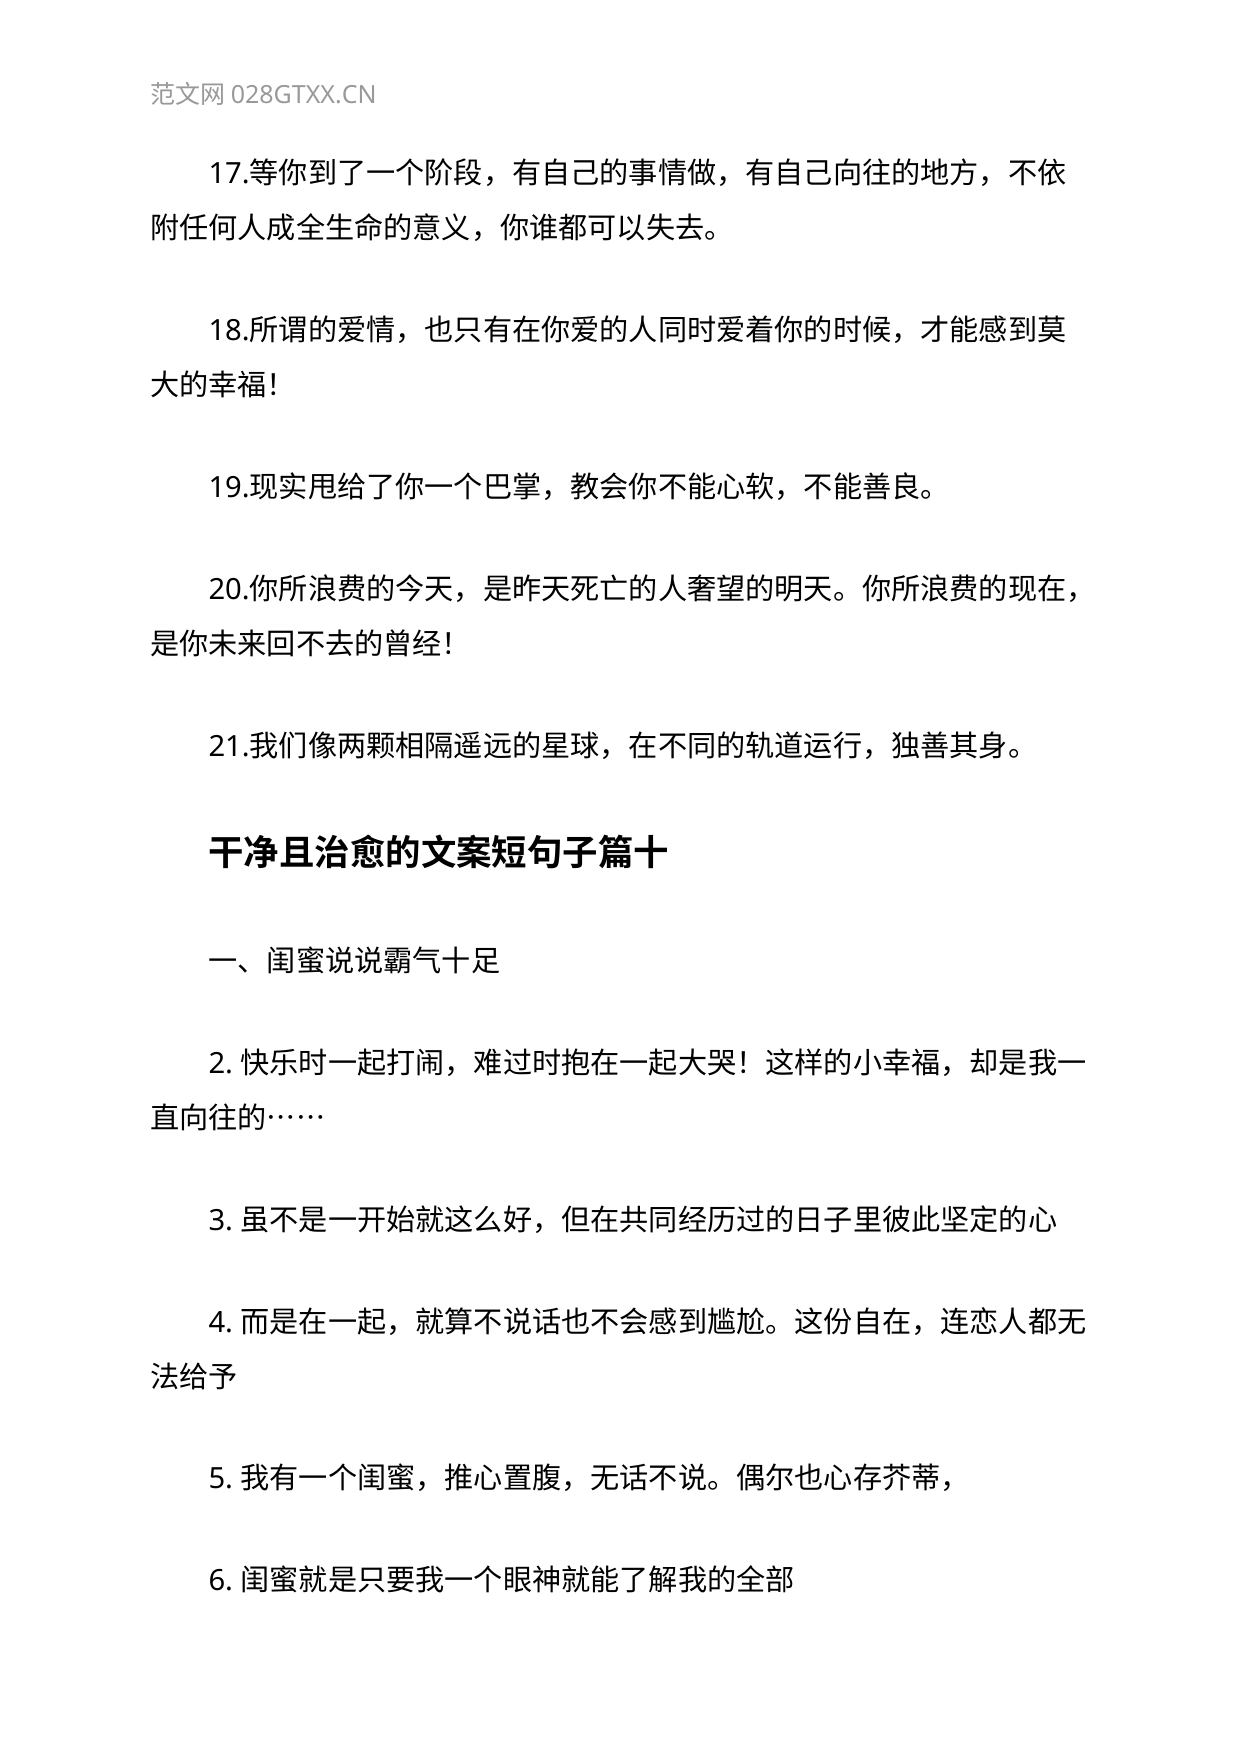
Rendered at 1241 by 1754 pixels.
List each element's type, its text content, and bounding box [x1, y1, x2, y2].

text 2. 快乐时一起打闹，难过时抱在一起大哭！这样的小幸福，却是我一直向往的…… [150, 1039, 1090, 1137]
text 3. 虽不是一开始就这么好，但在共同经历过的日子里彼此坚定的心 [150, 1196, 1090, 1239]
text 6. 闺蜜就是只要我一个眼神就能了解我的全部 [150, 1557, 1090, 1599]
text 20.你所浪费的今天，是昨天死亡的人奢望的明天。你所浪费的现在，是你未来回不去的曾经！ [150, 566, 1090, 663]
text 19.现实甩给了你一个巴掌，教会你不能心软，不能善良。 [150, 463, 1090, 506]
text 4. 而是在一起，就算不说话也不会感到尴尬。这份自在，连恋人都无法给予 [150, 1298, 1090, 1396]
text 18.所谓的爱情，也只有在你爱的人同时爱着你的时候，才能感到莫大的幸福！ [150, 307, 1090, 404]
text 17.等你到了一个阶段，有自己的事情做，有自己向往的地方，不依附任何人成全生命的意义，你谁都可以失去。 [150, 150, 1090, 247]
text 5. 我有一个闺蜜，推心置腹，无话不说。偶尔也心存芥蒂， [150, 1455, 1090, 1497]
text 21.我们像两颗相隔遥远的星球，在不同的轨道运行，独善其身。 [150, 722, 1090, 765]
text 一、闺蜜说说霸气十足 [150, 938, 1090, 980]
text 干净且治愈的文案短句子篇十 [150, 824, 1090, 876]
